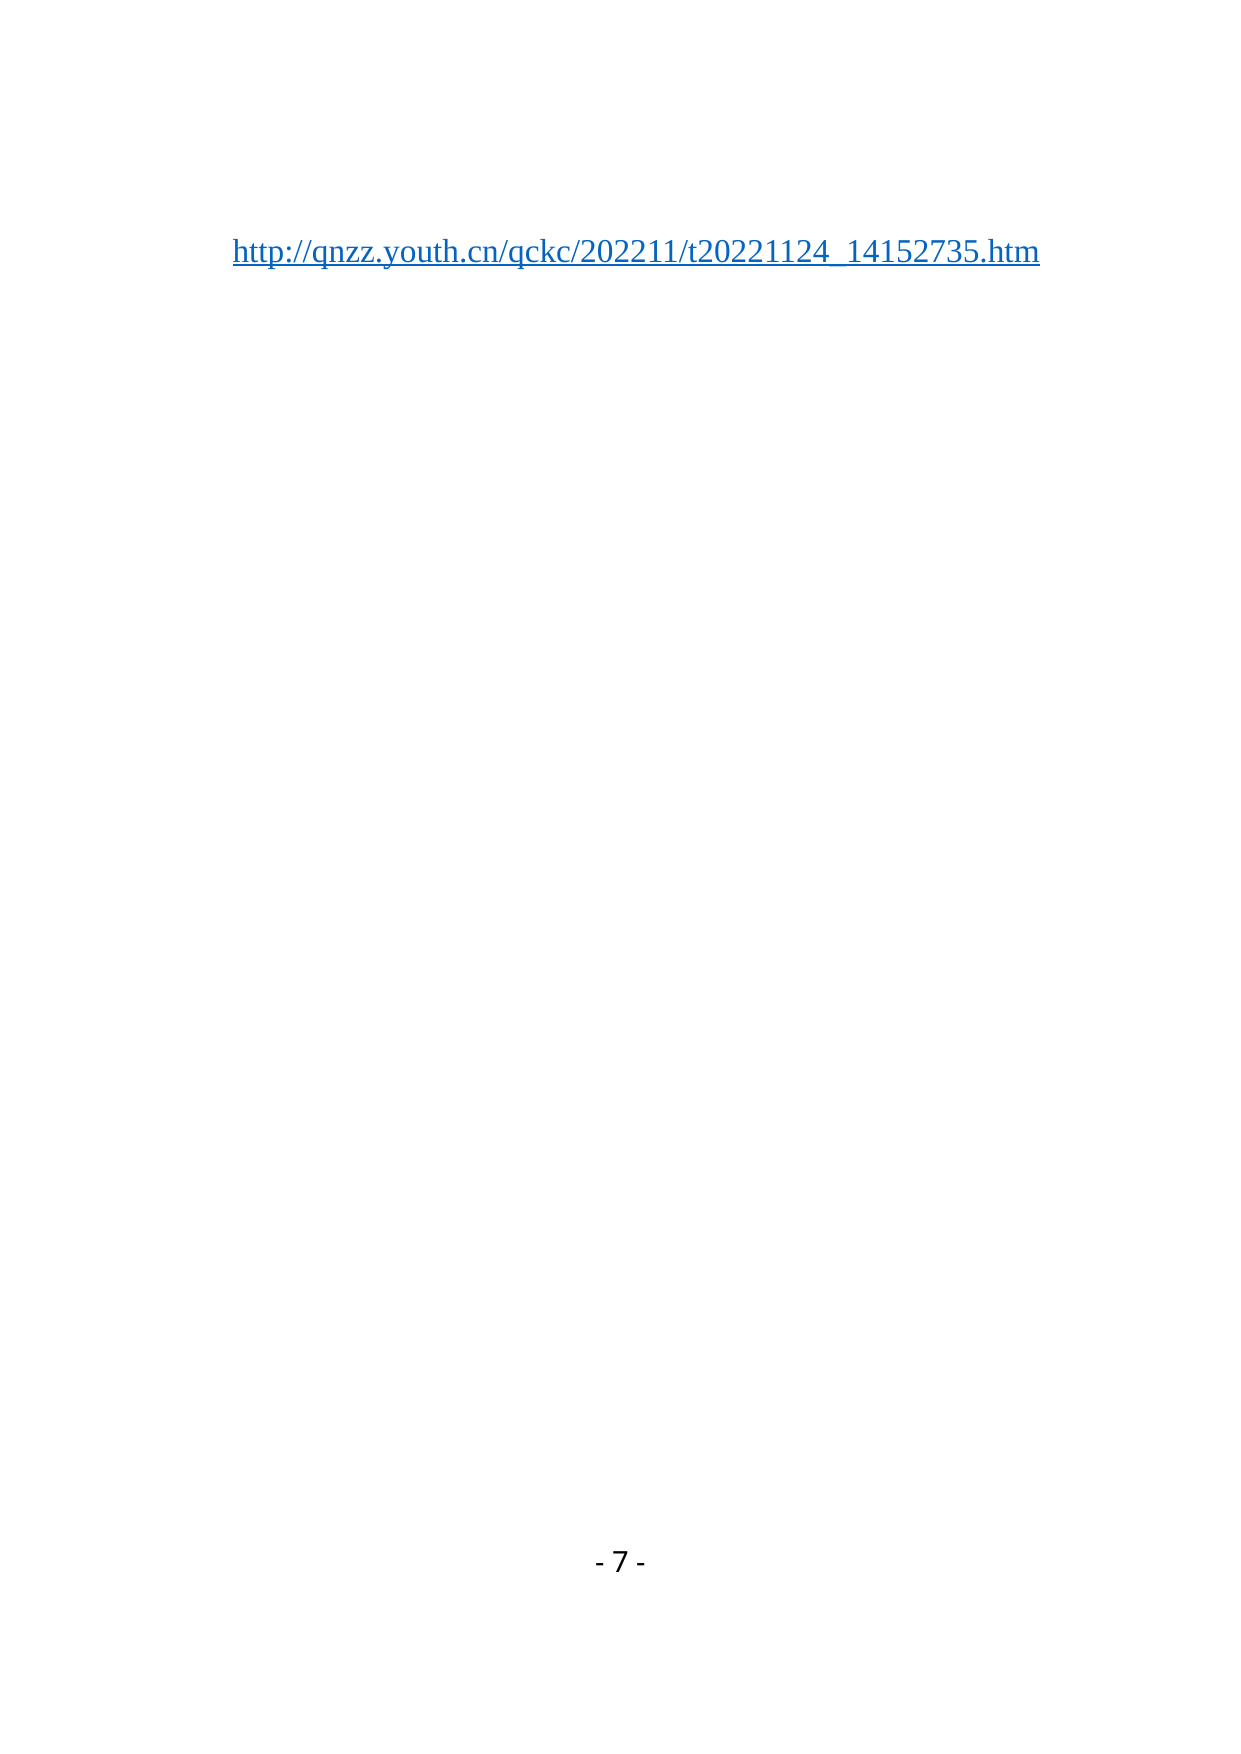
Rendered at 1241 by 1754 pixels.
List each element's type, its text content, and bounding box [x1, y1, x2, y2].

text http://qnzz.youth.cn/qckc/202211/t20221124_14152735.htm [166, 215, 1075, 274]
